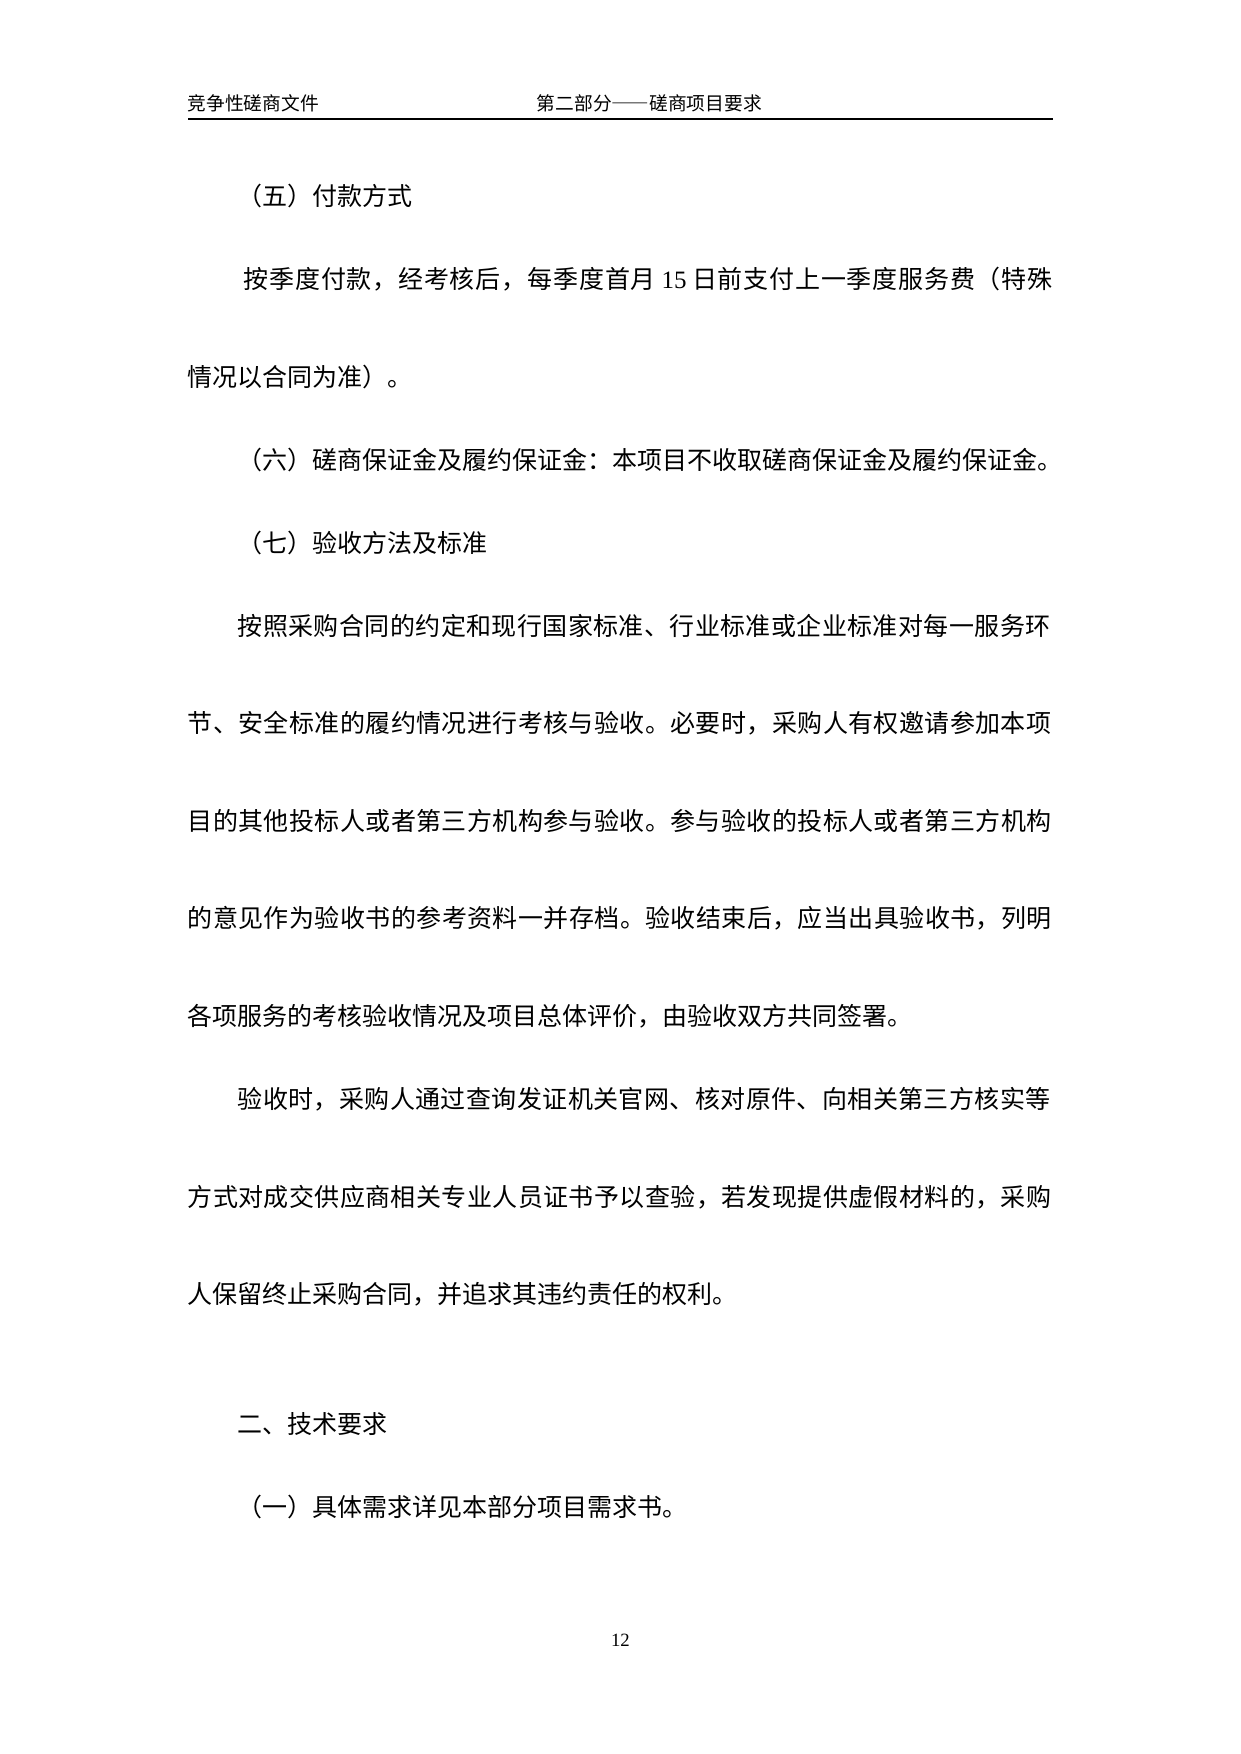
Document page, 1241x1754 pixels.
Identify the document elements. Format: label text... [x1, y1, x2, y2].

text 验收时，采购人通过查询发证机关官网、核对原件、向相关第三方核实等方式对成交供应商相关专业人员证书予以查验，若发现提供虚假材料的，采购人保留终止采购合同，并追求其违约责任的权利。 [187, 1065, 1053, 1325]
text （一）具体需求详见本部分项目需求书。 [187, 1473, 1053, 1538]
text 二、技术要求 [187, 1390, 1053, 1455]
text （五）付款方式 [187, 162, 1053, 227]
text 按照采购合同的约定和现行国家标准、行业标准或企业标准对每一服务环节、安全标准的履约情况进行考核与验收。必要时，采购人有权邀请参加本项目的其他投标人或者第三方机构参与验收。参与验收的投标人或者第三方机构的意见作为验收书的参考资料一并存档。验收结束后，应当出具验收书，列明各项服务的考核验收情况及项目总体评价，由验收双方共同签署。 [187, 592, 1053, 1047]
text 按季度付款，经考核后，每季度首月15日前支付上一季度服务费（特殊情况以合同为准）。 [187, 245, 1053, 408]
text （七）验收方法及标准 [187, 509, 1053, 574]
text （六）磋商保证金及履约保证金：本项目不收取磋商保证金及履约保证金。 [187, 426, 1053, 491]
